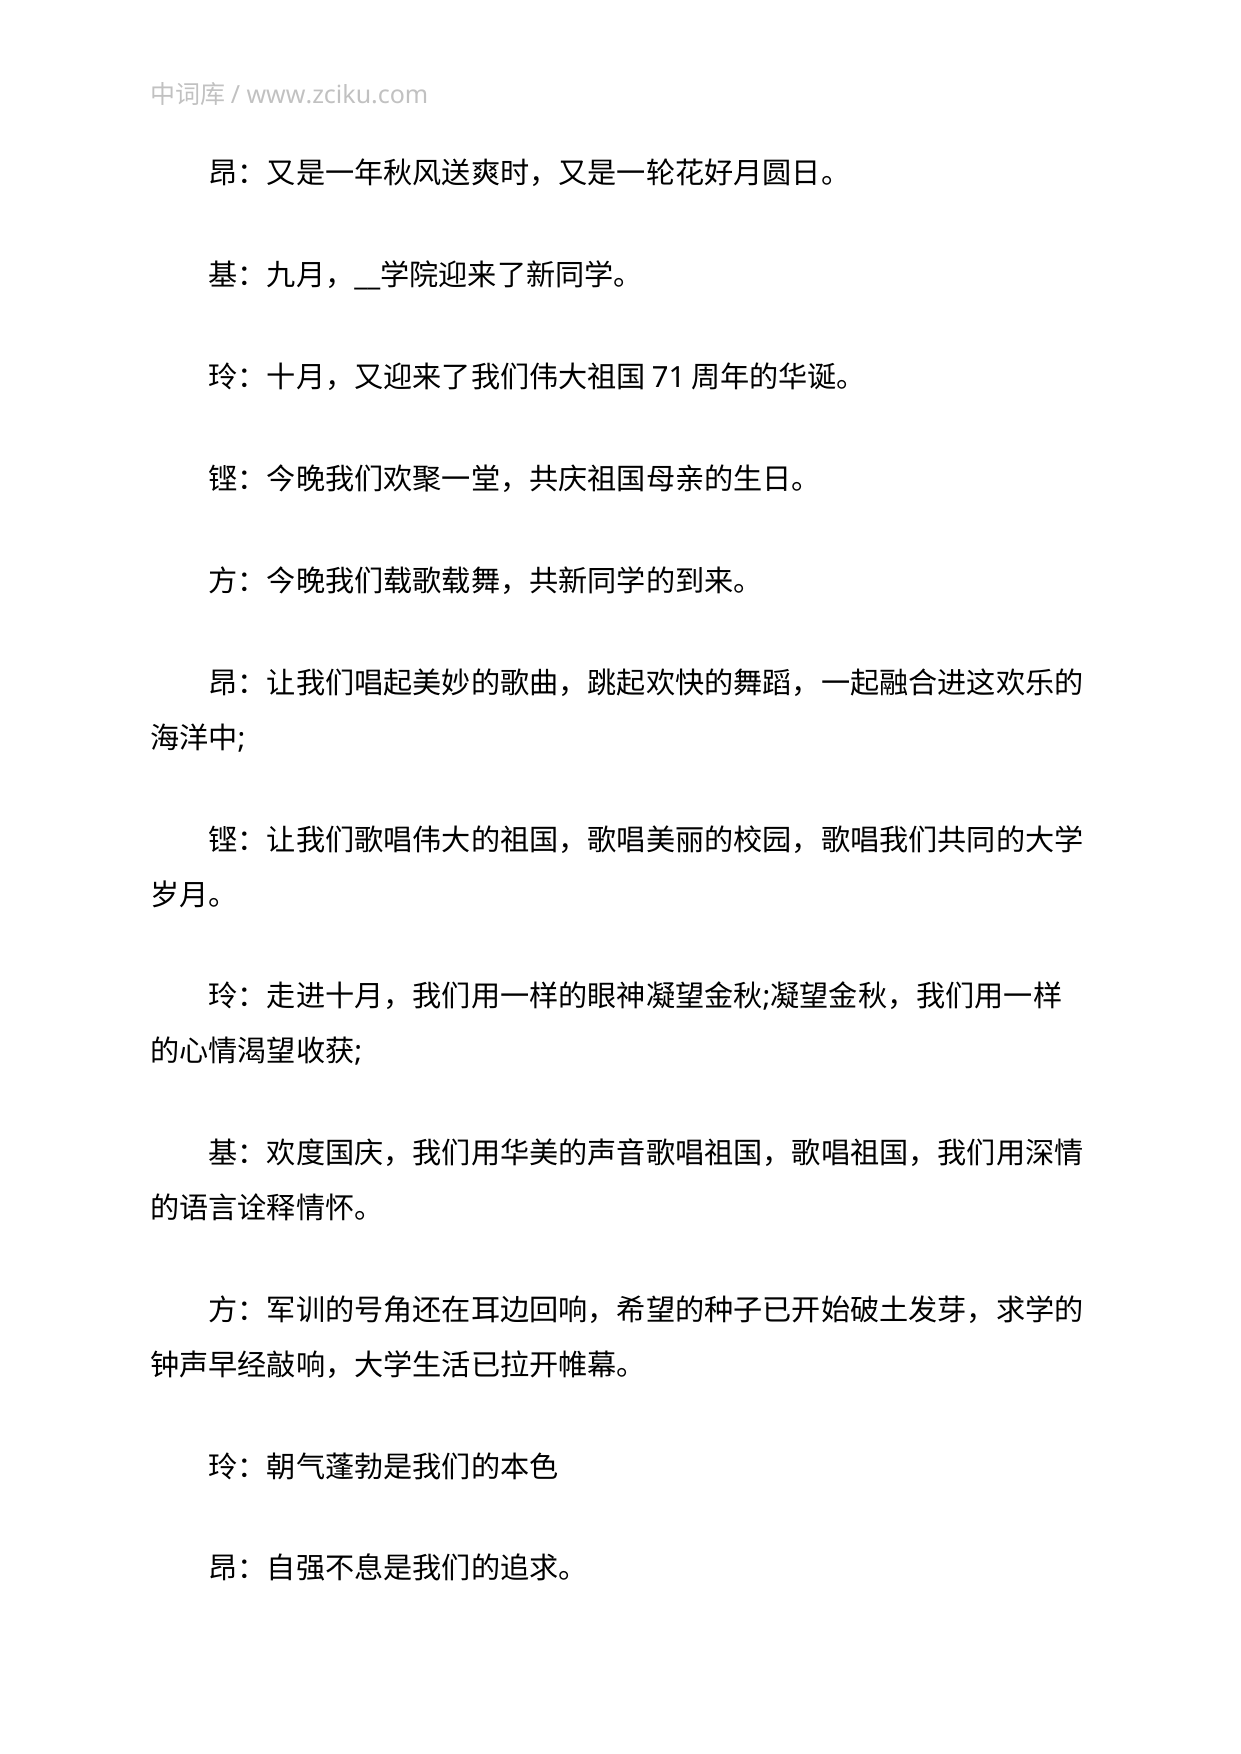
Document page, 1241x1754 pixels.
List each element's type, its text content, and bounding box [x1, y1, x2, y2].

text 玲：走进十月，我们用一样的眼神凝望金秋;凝望金秋，我们用一样的心情渴望收获; [150, 973, 1090, 1070]
text 昂：自强不息是我们的追求。 [150, 1545, 1090, 1587]
text 基：九月，__学院迎来了新同学。 [150, 252, 1090, 294]
text 基：欢度国庆，我们用华美的声音歌唱祖国，歌唱祖国，我们用深情的语言诠释情怀。 [150, 1130, 1090, 1227]
text 铿：今晚我们欢聚一堂，共庆祖国母亲的生日。 [150, 456, 1090, 498]
text 昂：又是一年秋风送爽时，又是一轮花好月圆日。 [150, 150, 1090, 192]
text 玲：朝气蓬勃是我们的本色 [150, 1443, 1090, 1485]
text 方：今晚我们载歌载舞，共新同学的到来。 [150, 557, 1090, 600]
text 铿：让我们歌唱伟大的祖国，歌唱美丽的校园，歌唱我们共同的大学岁月。 [150, 816, 1090, 913]
text 玲：十月，又迎来了我们伟大祖国71周年的华诞。 [150, 354, 1090, 396]
text 方：军训的号角还在耳边回响，希望的种子已开始破土发芽，求学的钟声早经敲响，大学生活已拉开帷幕。 [150, 1286, 1090, 1384]
text 昂：让我们唱起美妙的歌曲，跳起欢快的舞蹈，一起融合进这欢乐的海洋中; [150, 659, 1090, 757]
